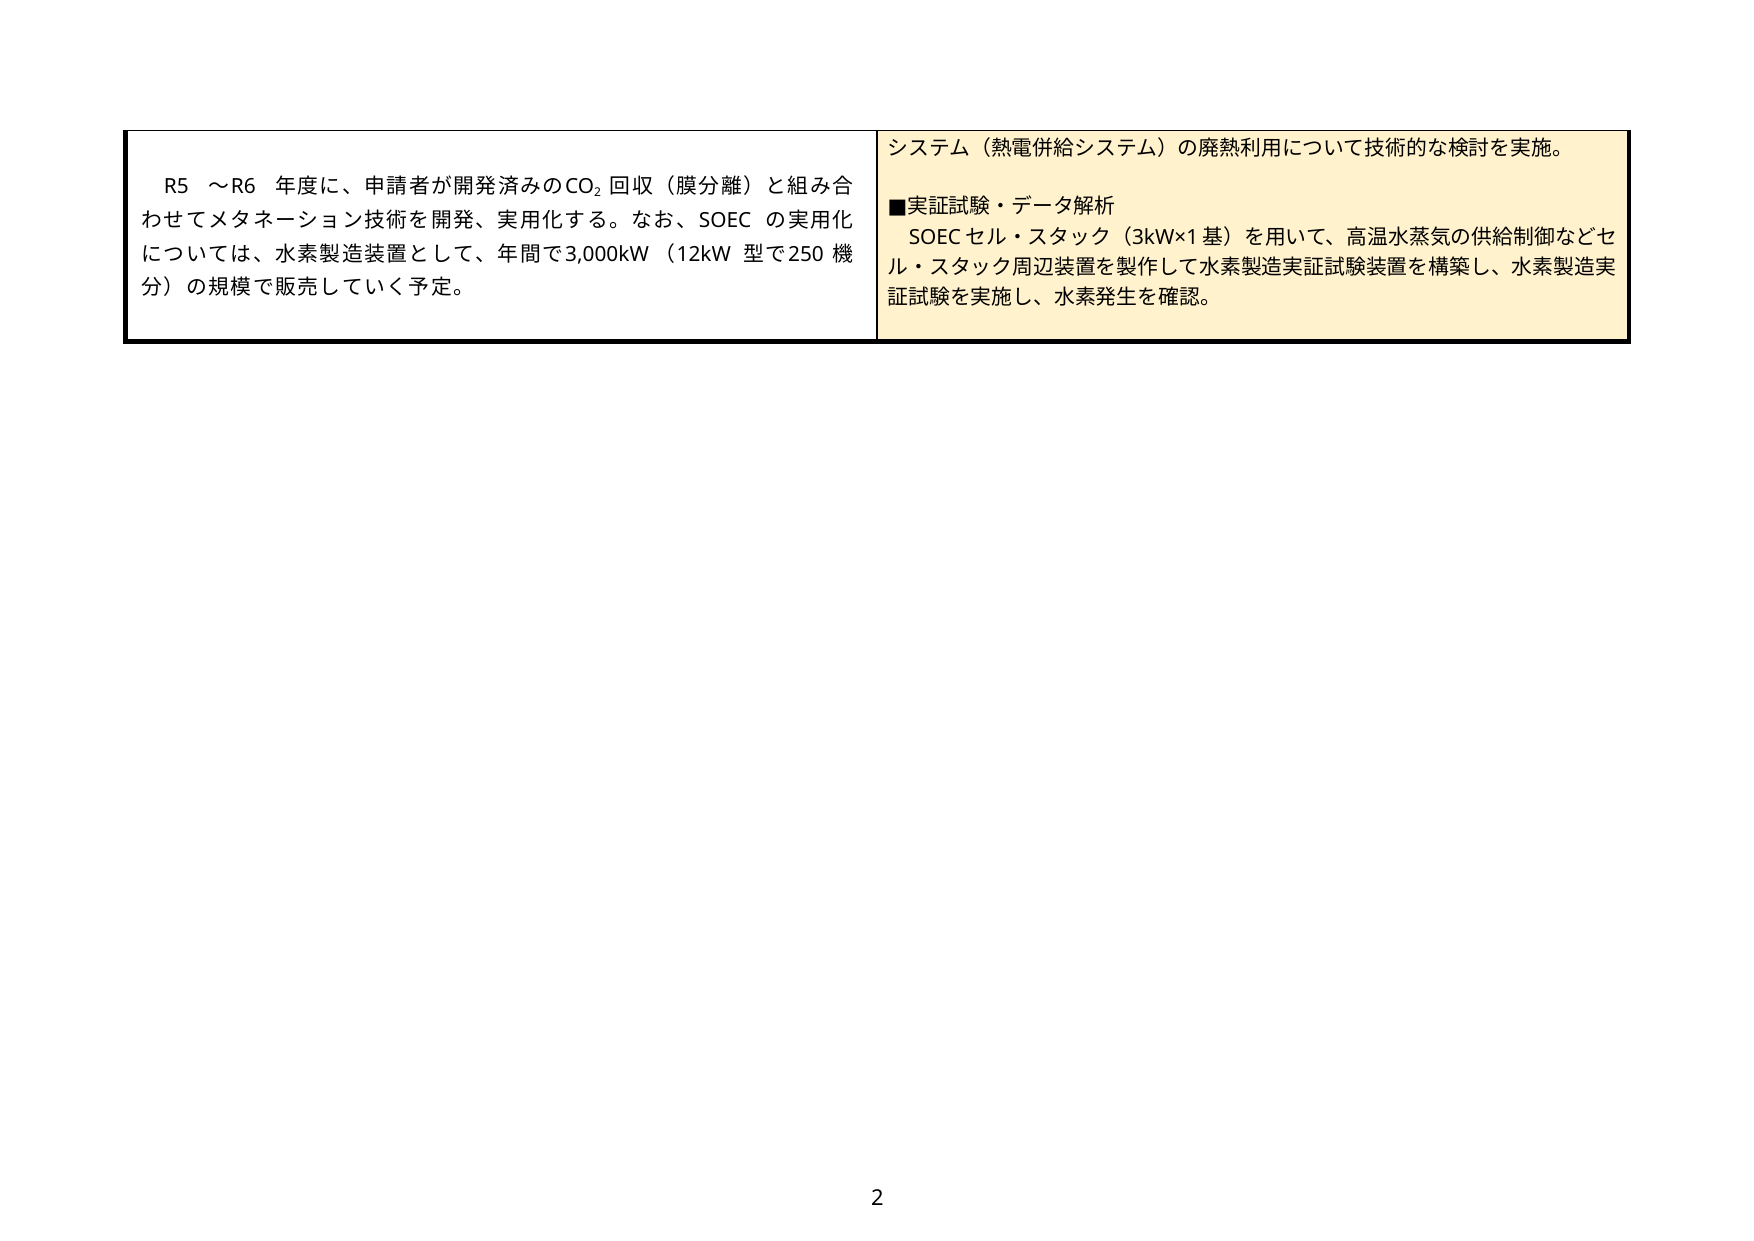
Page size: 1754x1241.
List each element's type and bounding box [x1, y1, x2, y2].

table_cell [878, 131, 1627, 339]
table_cell [128, 131, 876, 339]
